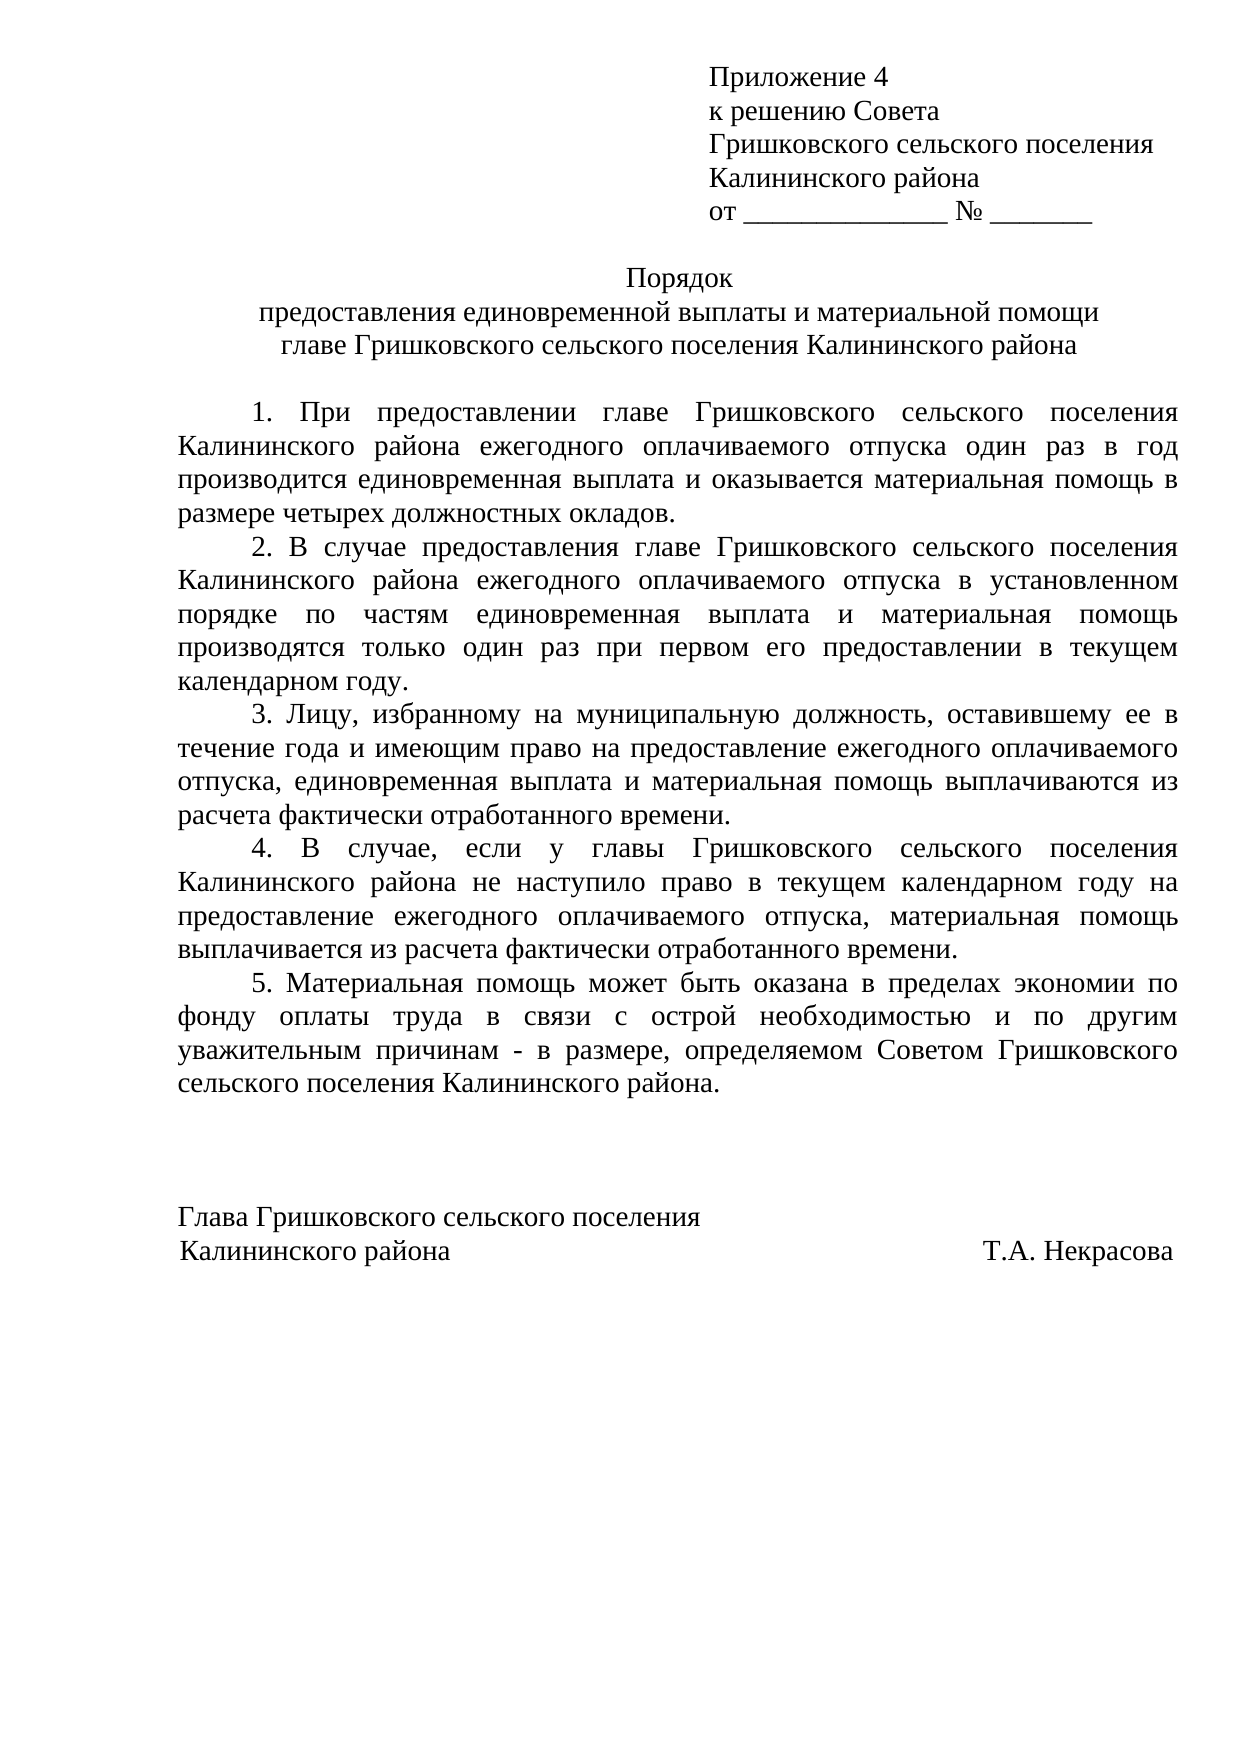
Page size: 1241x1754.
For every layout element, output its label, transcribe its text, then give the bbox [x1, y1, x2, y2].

text предоставления единовременной выплаты и материальной помощи [177, 294, 1181, 327]
text главе Гришковского сельского поселения Калининского района [177, 327, 1181, 361]
text 3. Лицу, избранному на муниципальную должность, оставившему ее в течение года и имеющим право на предоставление ежегодного оплачиваемого отпуска, единовременная выплата и материальная помощь выплачиваются из расчета фактически отработанного времени. [177, 696, 1179, 831]
text от ______________ № _______ [709, 193, 1179, 227]
text Гришковского сельского поселения Калининского района [709, 126, 1179, 193]
text 2. В случае предоставления главе Гришковского сельского поселения Калининского района ежегодного оплачиваемого отпуска в установленном порядке по частям единовременная выплата и материальная помощь производятся только один раз при первом его предоставлении в текущем календарном году. [177, 529, 1179, 696]
text 5. Материальная помощь может быть оказана в пределах экономии по фонду оплаты труда в связи с острой необходимостью и по другим уважительным причинам - в размере, определяемом Советом Гришковского сельского поселения Калининского района. [177, 965, 1179, 1099]
text 1. При предоставлении главе Гришковского сельского поселения Калининского района ежегодного оплачиваемого отпуска один раз в год производится единовременная выплата и оказывается материальная помощь в размере четырех должностных окладов. [177, 394, 1179, 529]
text Калининского района Т.А. Некрасова [179, 1233, 1180, 1267]
text Глава Гришковского сельского поселения [177, 1199, 1179, 1233]
text Порядок [177, 260, 1181, 294]
text Приложение 4 [709, 59, 1179, 93]
text 4. В случае, если у главы Гришковского сельского поселения Калининского района не наступило право в текущем календарном году на предоставление ежегодного оплачиваемого отпуска, материальная помощь выплачивается из расчета фактически отработанного времени. [177, 831, 1179, 965]
text к решению Совета [709, 93, 1179, 126]
